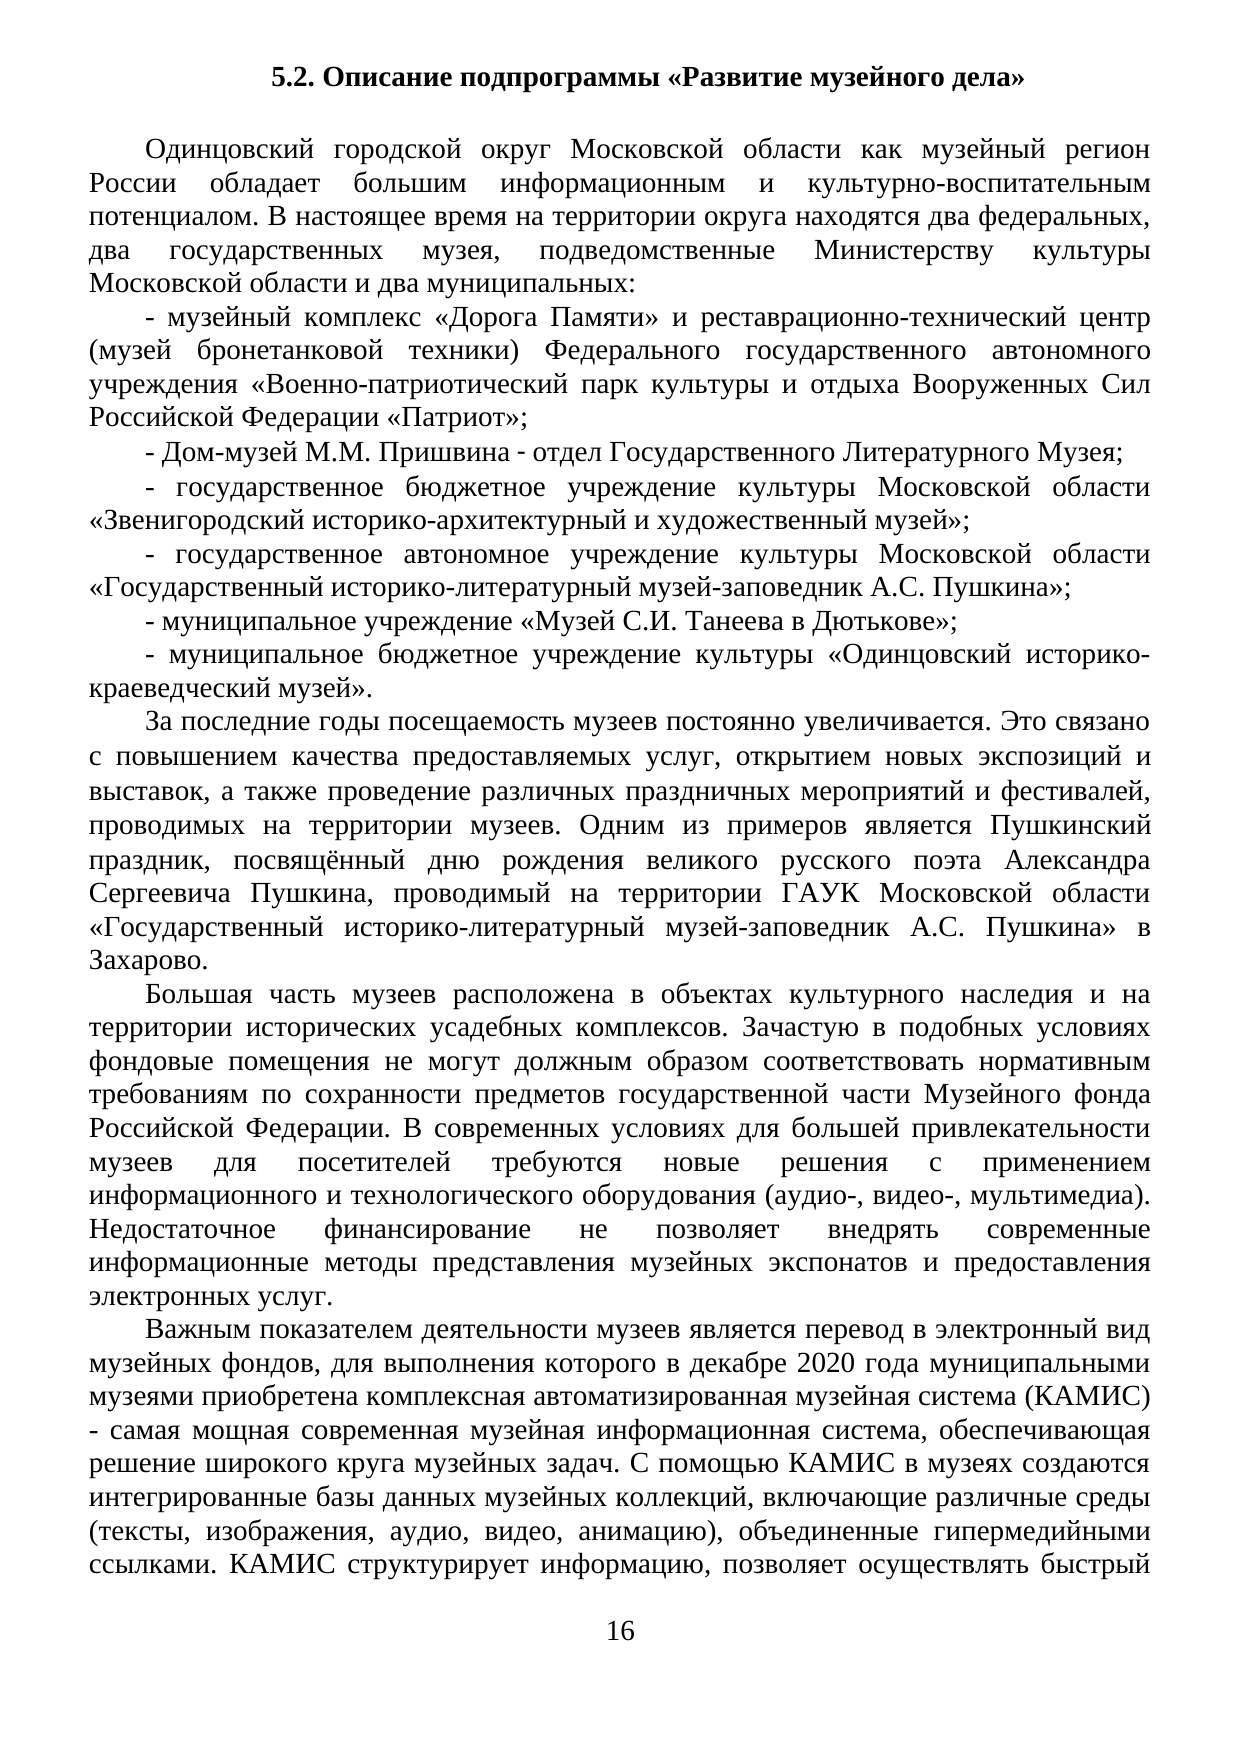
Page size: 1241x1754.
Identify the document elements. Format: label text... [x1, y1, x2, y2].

text - музейный комплекс «Дорога Памяти» и реставрационно-технический центр (музей бронетанковой техники) Федерального государственного автономного учреждения «Военно-патриотический парк культуры и отдыха Вооруженных Сил Российской Федерации «Патриот»; [89, 299, 1152, 433]
text - государственное автономное учреждение культуры Московской области «Государственный историко-литературный музей-заповедник А.С. Пушкина»; [89, 536, 1152, 603]
text - государственное бюджетное учреждение культуры Московской области «Звенигородский историко-архитектурный и художественный музей»; [89, 469, 1152, 536]
text Большая часть музеев расположена в объектах культурного наследия и на территории исторических усадебных комплексов. Зачастую в подобных условиях фондовые помещения не могут должным образом соответствовать нормативным требованиям по сохранности предметов государственной части Музейного фонда Российской Федерации. В современных условиях для большей привлекательности музеев для посетителей требуются новые решения с применением информационного и технологического оборудования (аудио-, видео-, мультимедиа). Недостаточное финансирование не позволяет внедрять современные информационные методы представления музейных экспонатов и предоставления электронных услуг. [89, 976, 1152, 1311]
text - муниципальное учреждение «Музей С.И. Танеева в Дютькове»; [89, 603, 1152, 636]
text - Дом-музей М.М. Пришвина - отдел Государственного Литературного Музея; [89, 433, 1152, 469]
text - муниципальное бюджетное учреждение культуры «Одинцовский историко-краеведческий музей». [89, 636, 1152, 703]
text Одинцовский городской округ Московской области как музейный регион России обладает большим информационным и культурно-воспитательным потенциалом. В настоящее время на территории округа находятся два федеральных, два государственных музея, подведомственные Министерству культуры Московской области и два муниципальных: [89, 131, 1152, 299]
text 5.2. Описание подпрограммы «Развитие музейного дела» [89, 59, 1152, 93]
text За последние годы посещаемость музеев постоянно увеличивается. Это связано с повышением качества предоставляемых услуг, открытием новых экспозиций и выставок, а также проведение различных праздничных мероприятий и фестивалей, проводимых на территории музеев. Одним из примеров является Пушкинский праздник, посвящённый дню рождения великого русского поэта Александра Сергеевича Пушкина, проводимый на территории ГАУК Московской области «Государственный историко-литературный музей-заповедник А.С. Пушкина» в Захарово. [89, 703, 1152, 976]
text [89, 1311, 1152, 1580]
